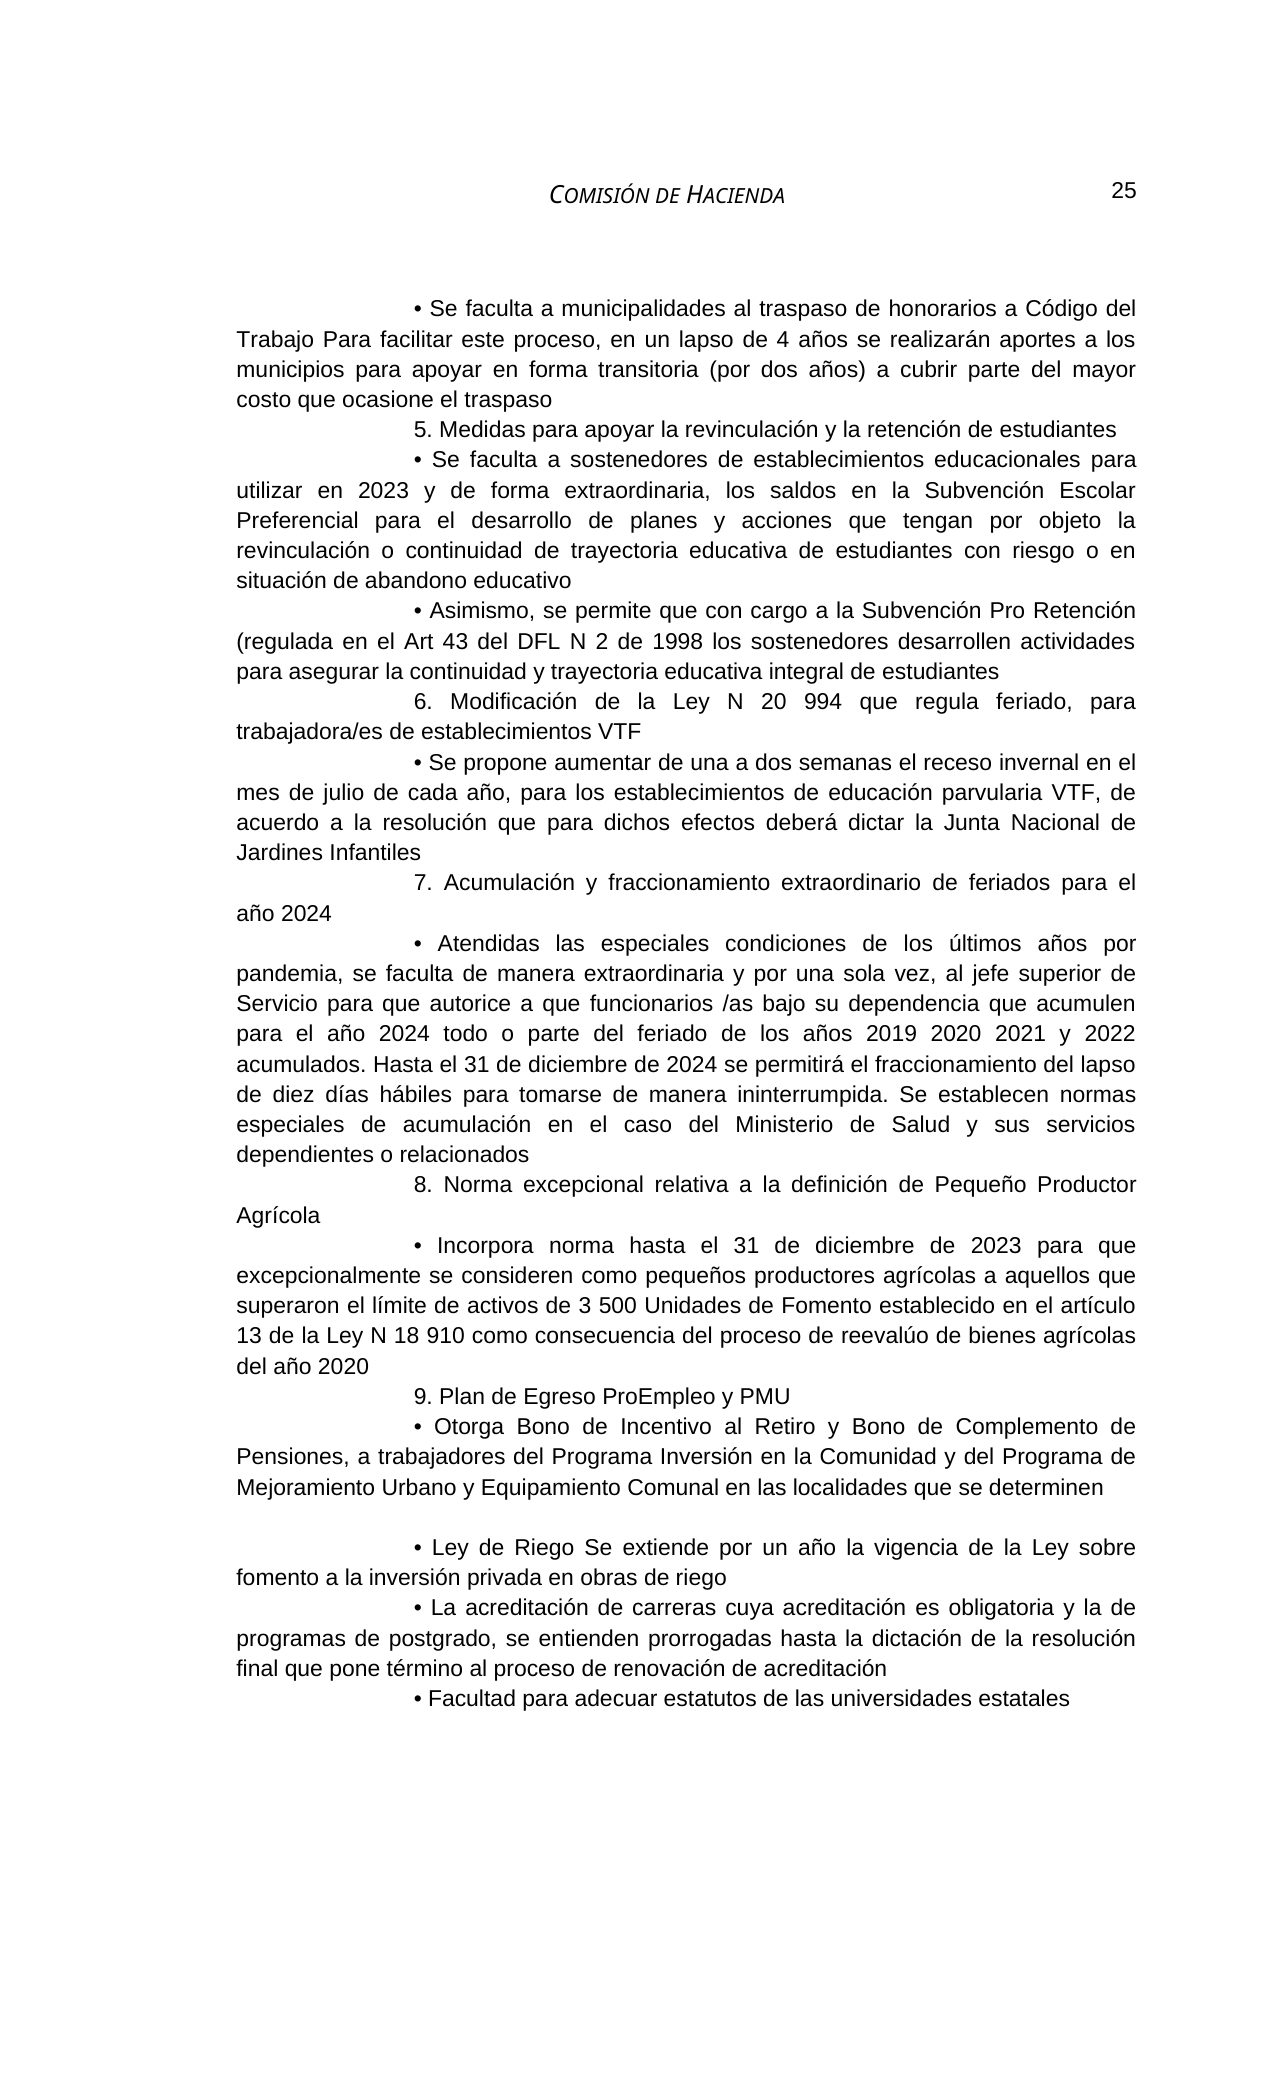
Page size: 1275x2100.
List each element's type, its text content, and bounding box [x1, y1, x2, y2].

text • Ley de Riego Se extiende por un año la vigencia de la Ley sobre fomento a la inversión privada en obras de riego [236, 1534, 1137, 1590]
text • Facultad para adecuar estatutos de las universidades estatales [236, 1685, 1137, 1711]
text • Se propone aumentar de una a dos semanas el receso invernal en el mes de julio de cada año, para los establecimientos de educación parvularia VTF, de acuerdo a la resolución que para dichos efectos deberá dictar la Junta Nacional de Jardines Infantiles [236, 748, 1137, 865]
text 9. Plan de Egreso ProEmpleo y PMU [236, 1383, 1137, 1409]
text • Incorpora norma hasta el 31 de diciembre de 2023 para que excepcionalmente se consideren como pequeños productores agrícolas a aquellos que superaron el límite de activos de 3 500 Unidades de Fomento establecido en el artículo 13 de la Ley N 18 910 como consecuencia del proceso de reevalúo de bienes agrícolas del año 2020 [236, 1232, 1137, 1379]
text • Atendidas las especiales condiciones de los últimos años por pandemia, se faculta de manera extraordinaria y por una sola vez, al jefe superior de Servicio para que autorice a que funcionarios /as bajo su dependencia que acumulen para el año 2024 todo o parte del feriado de los años 2019 2020 2021 y 2022 acumulados. Hasta el 31 de diciembre de 2024 se permitirá el fraccionamiento del lapso de diez días hábiles para tomarse de manera ininterrumpida. Se establecen normas especiales de acumulación en el caso del Ministerio de Salud y sus servicios dependientes o relacionados [236, 930, 1137, 1167]
text • Asimismo, se permite que con cargo a la Subvención Pro Retención (regulada en el Art 43 del DFL N 2 de 1998 los sostenedores desarrollen actividades para asegurar la continuidad y trayectoria educativa integral de estudiantes [236, 597, 1137, 684]
text • La acreditación de carreras cuya acreditación es obligatoria y la de programas de postgrado, se entienden prorrogadas hasta la dictación de la resolución final que pone término al proceso de renovación de acreditación [236, 1594, 1137, 1681]
text 5. Medidas para apoyar la revinculación y la retención de estudiantes [236, 416, 1137, 442]
text • Se faculta a sostenedores de establecimientos educacionales para utilizar en 2023 y de forma extraordinaria, los saldos en la Subvención Escolar Preferencial para el desarrollo de planes y acciones que tengan por objeto la revinculación o continuidad de trayectoria educativa de estudiantes con riesgo o en situación de abandono educativo [236, 446, 1137, 593]
text • Otorga Bono de Incentivo al Retiro y Bono de Complemento de Pensiones, a trabajadores del Programa Inversión en la Comunidad y del Programa de Mejoramiento Urbano y Equipamiento Comunal en las localidades que se determinen [236, 1413, 1137, 1500]
text 6. Modificación de la Ley N 20 994 que regula feriado, para trabajadora/es de establecimientos VTF [236, 688, 1137, 744]
text 8. Norma excepcional relativa a la definición de Pequeño Productor Agrícola [236, 1171, 1137, 1228]
text 7. Acumulación y fraccionamiento extraordinario de feriados para el año 2024 [236, 869, 1137, 926]
text • Se faculta a municipalidades al traspaso de honorarios a Código del Trabajo Para facilitar este proceso, en un lapso de 4 años se realizarán aportes a los municipios para apoyar en forma transitoria (por dos años) a cubrir parte del mayor costo que ocasione el traspaso [236, 295, 1137, 412]
